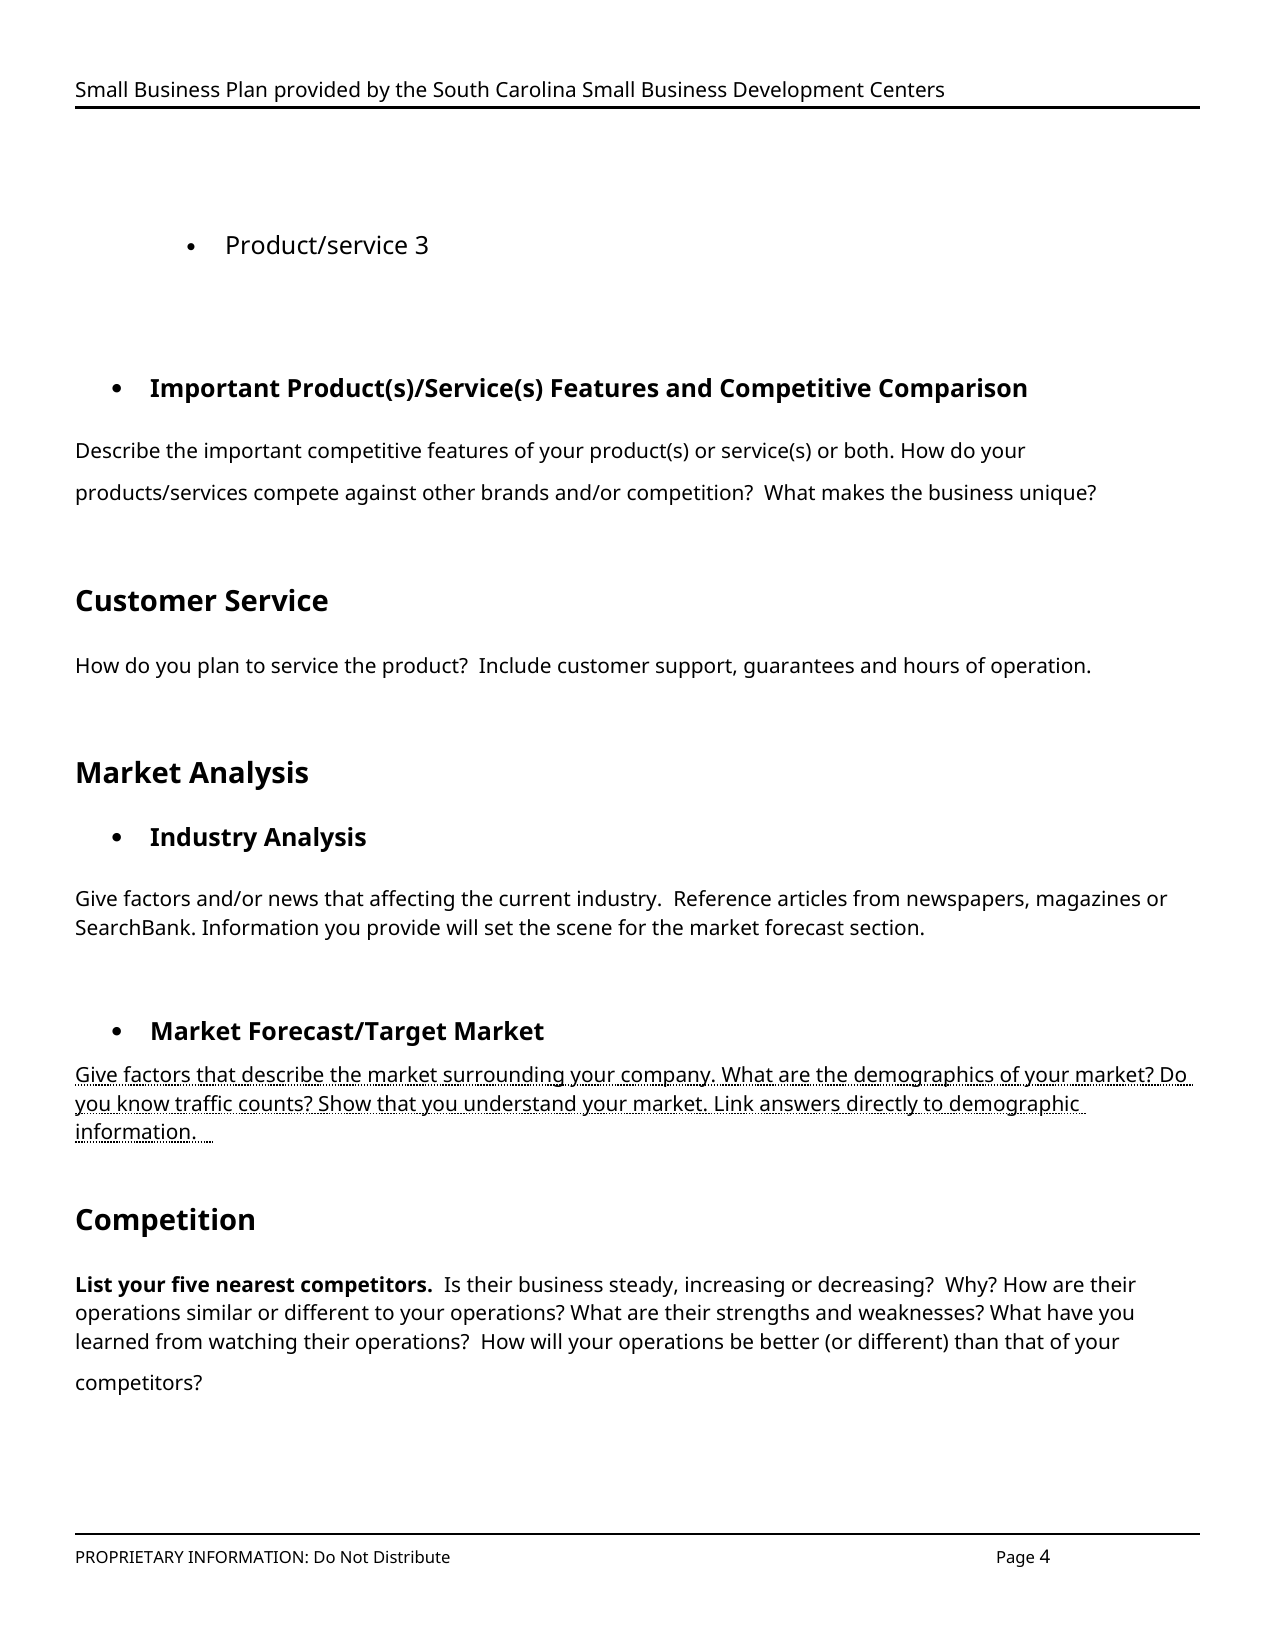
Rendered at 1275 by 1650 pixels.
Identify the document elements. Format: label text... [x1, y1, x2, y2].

subtitle Important Product(s)/Service(s) Features and Competitive Comparison [112, 371, 1200, 405]
subtitle Industry Analysis [112, 819, 1200, 853]
text Competition [75, 1199, 1200, 1239]
text Customer Service [75, 581, 1200, 620]
subtitle List your five nearest competitors. Is their business steady, increasing or decreasing? Why? How are their operations similar or different to your operations? What are their strengths and weaknesses? What have you learned from watching their operations? How will your operations be better (or different) than that of your competitors? [75, 1270, 1200, 1446]
subtitle Market Forecast/Target Market [112, 1014, 1200, 1048]
subtitle How do you plan to service the product? Include customer support, guarantees and hours of operation. [75, 652, 1200, 725]
subtitle Market Analysis [75, 752, 1200, 792]
subtitle Give factors and/or news that affecting the current industry. Reference articles from newspapers, magazines or SearchBank. Information you provide will set the scene for the market forecast section. [75, 884, 1200, 941]
subtitle Describe the important competitive features of your product(s) or service(s) or both. How do your products/services compete against other brands and/or competition? What makes the business unique? [75, 436, 1200, 556]
list Product/service 3 [187, 228, 1200, 262]
text Give factors that describe the market surrounding your company. What are the demographics of your market? Do you know traffic counts? Show that you understand your market. Link answers directly to demographic information. [75, 1060, 1200, 1146]
